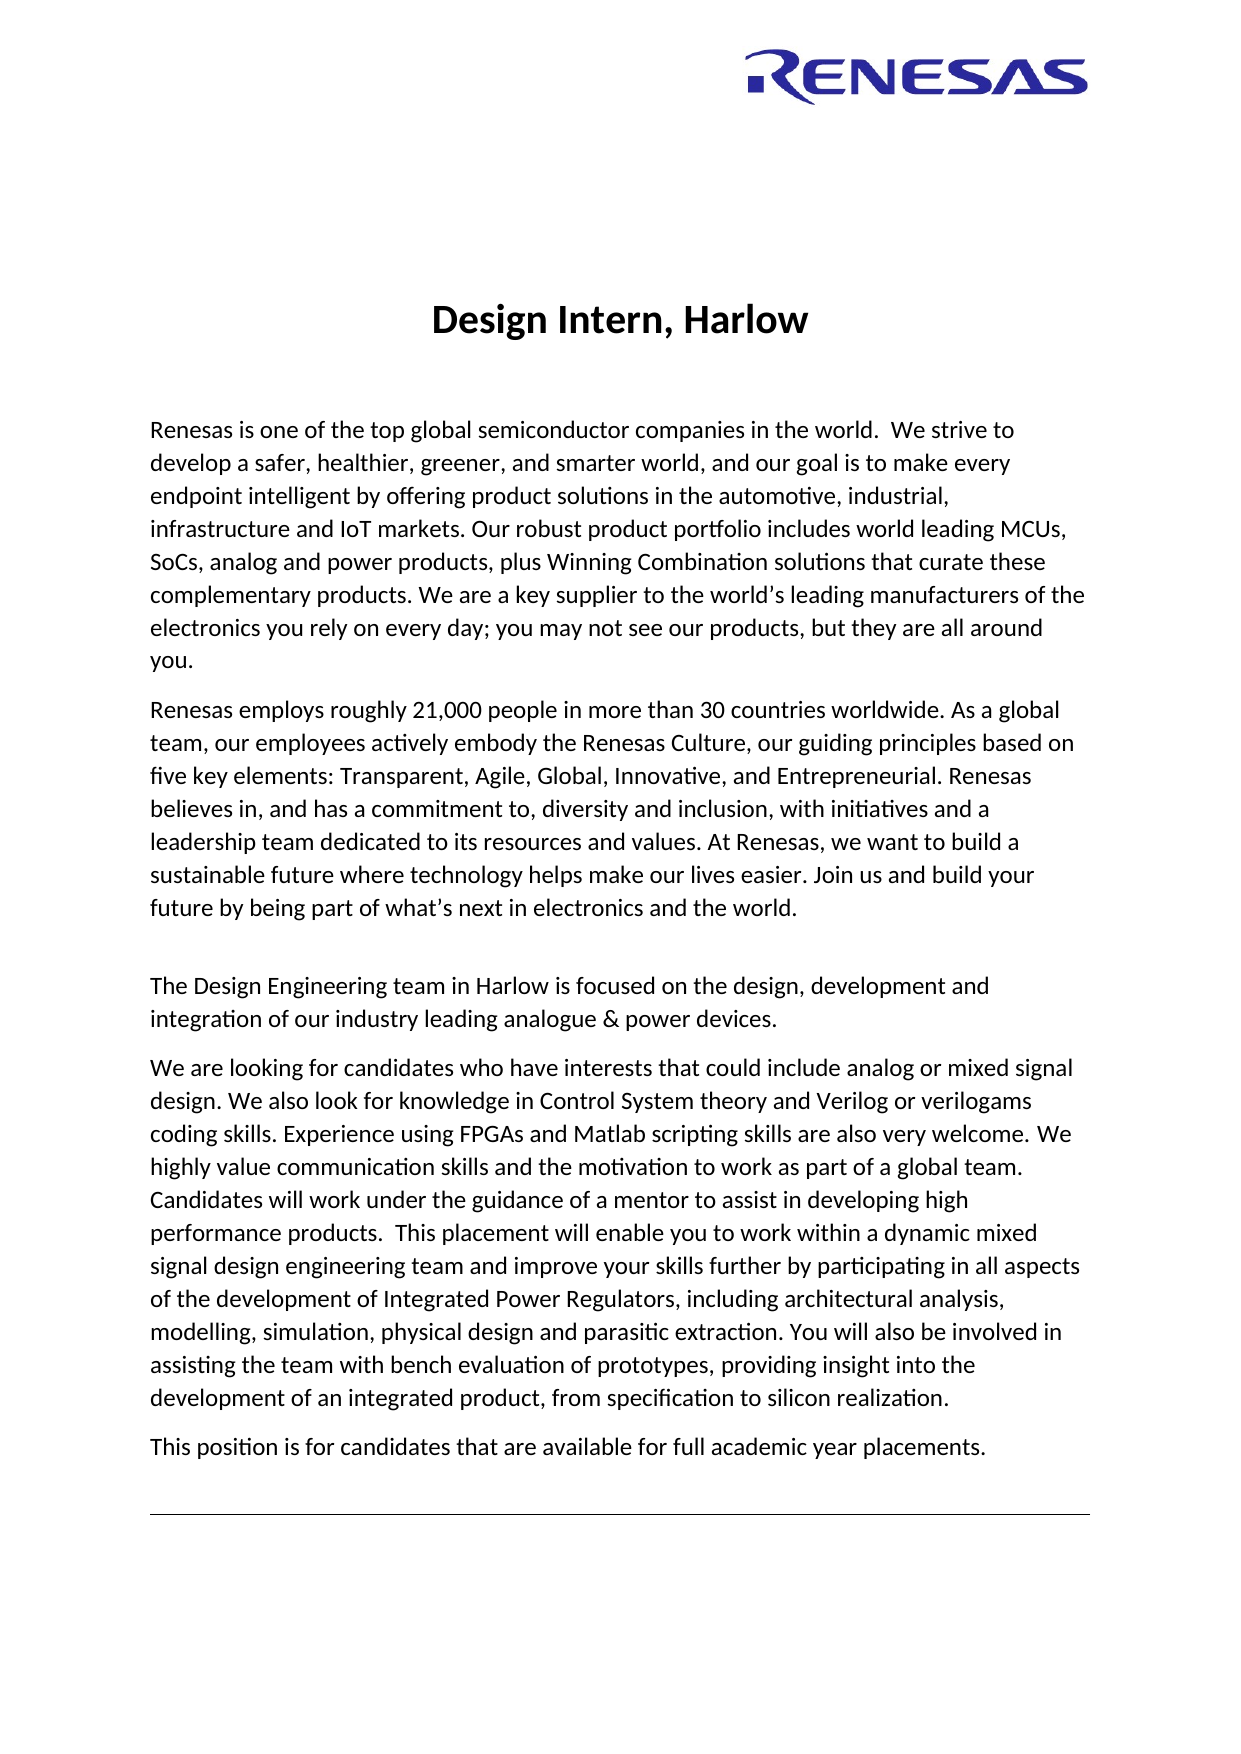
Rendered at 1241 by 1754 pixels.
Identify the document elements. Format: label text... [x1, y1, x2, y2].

picture [742, 46, 1091, 108]
text This position is for candidates that are available for full academic year placements. [150, 1431, 1090, 1462]
text The Design Engineering team in Harlow is focused on the design, development and integration of our industry leading analogue & power devices. [150, 970, 1090, 1033]
text We are looking for candidates who have interests that could include analog or mixed signal design. We also look for knowledge in Control System theory and Verilog or verilogams coding skills. Experience using FPGAs and Matlab scripting skills are also very welcome. We highly value communication skills and the motivation to work as part of a global team. Candidates will work under the guidance of a mentor to assist in developing high performance products. This placement will enable you to work within a dynamic mixed signal design engineering team and improve your skills further by participating in all aspects of the development of Integrated Power Regulators, including architectural analysis, modelling, simulation, physical design and parasitic extraction. You will also be involved in assisting the team with bench evaluation of prototypes, providing insight into the development of an integrated product, from specification to silicon realization. [150, 1053, 1090, 1412]
text Renesas employs roughly 21,000 people in more than 30 countries worldwide. As a global team, our employees actively embody the Renesas Culture, our guiding principles based on five key elements: Transparent, Agile, Global, Innovative, and Entrepreneurial. Renesas believes in, and has a commitment to, diversity and inclusion, with initiatives and a leadership team dedicated to its resources and values. At Renesas, we want to build a sustainable future where technology helps make our lives easier. Join us and build your future by being part of what’s next in electronics and the world. [150, 694, 1090, 922]
text Renesas is one of the top global semiconductor companies in the world. We strive to develop a safer, healthier, greener, and smarter world, and our goal is to make every endpoint intelligent by offering product solutions in the automotive, industrial, infrastructure and IoT markets. Our robust product portfolio includes world leading MCUs, SoCs, analog and power products, plus Winning Combination solutions that curate these complementary products. We are a key supplier to the world’s leading manufacturers of the electronics you rely on every day; you may not see our products, but they are all around you. [150, 414, 1090, 675]
text Design Intern, Harlow [150, 293, 1090, 344]
